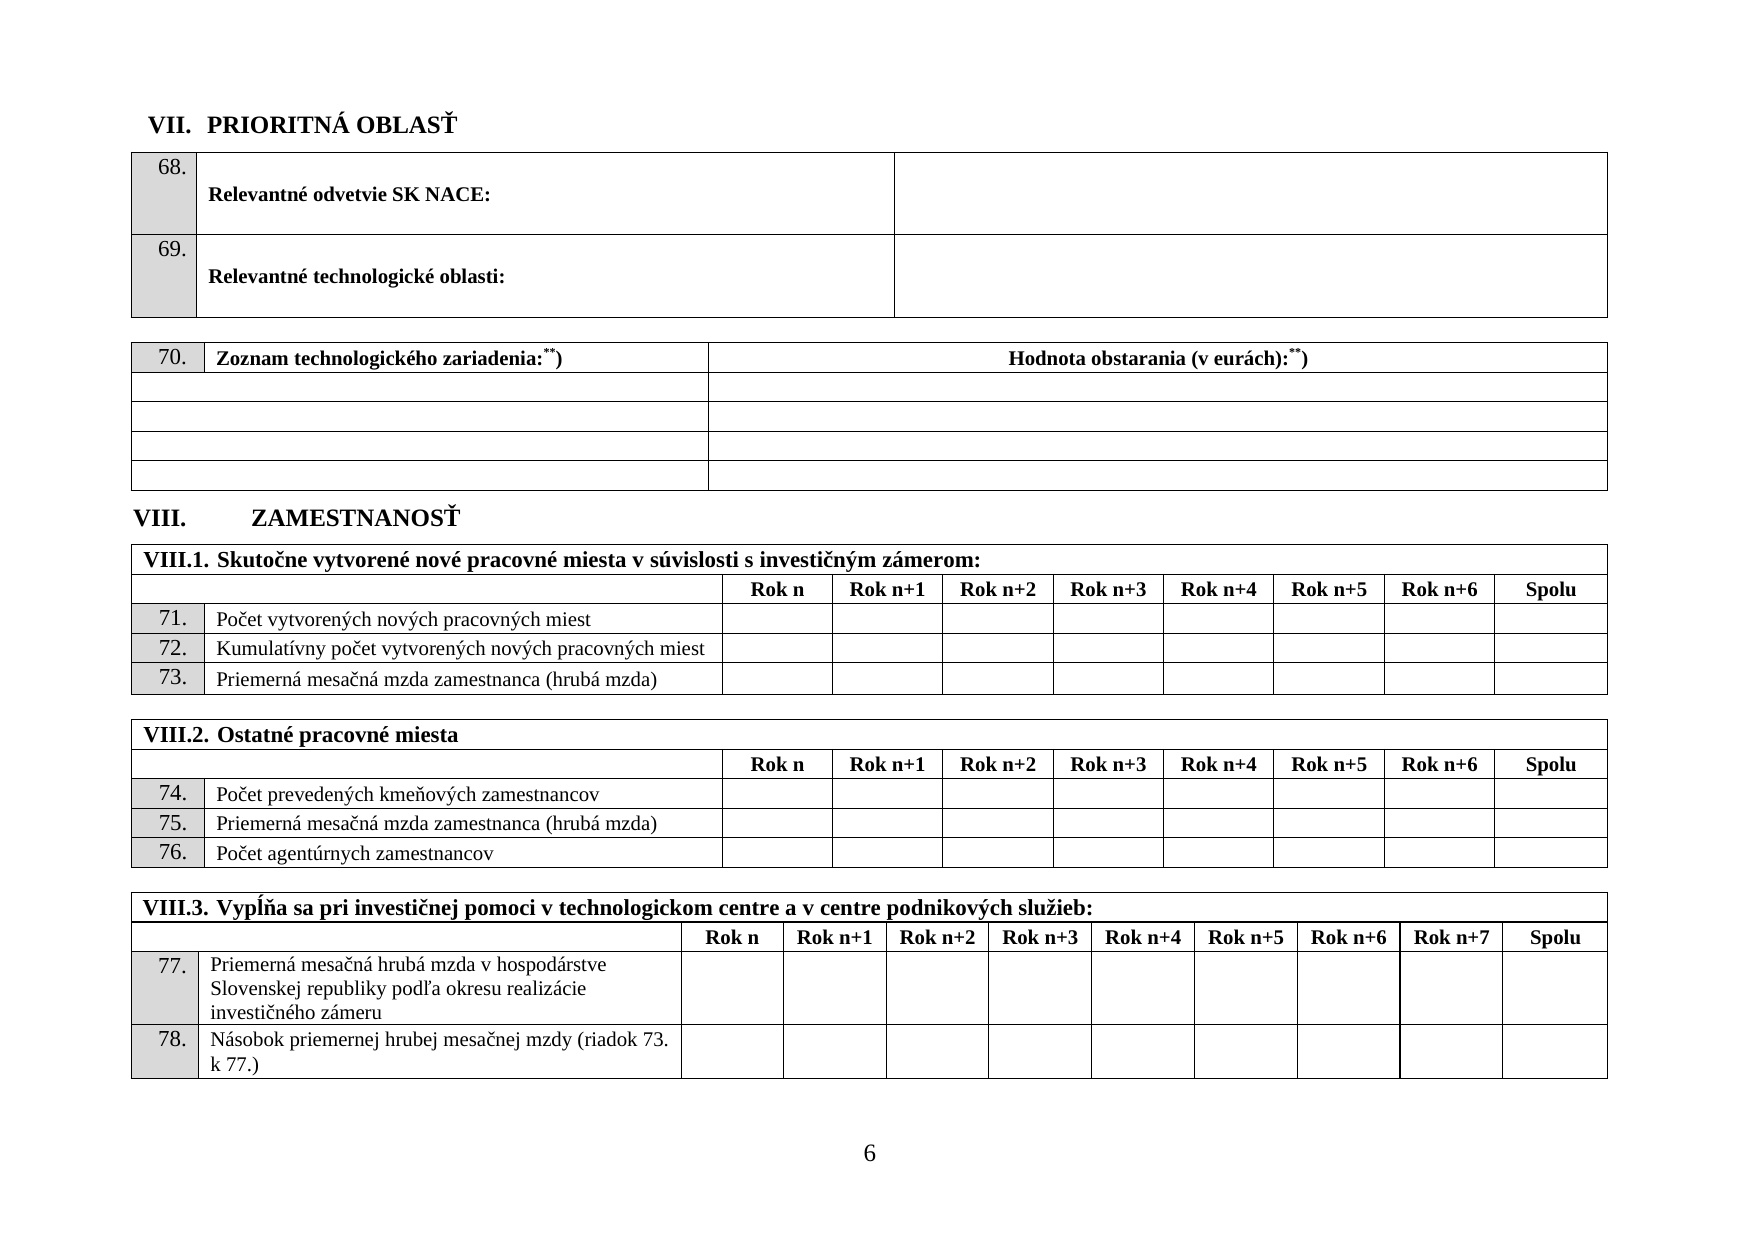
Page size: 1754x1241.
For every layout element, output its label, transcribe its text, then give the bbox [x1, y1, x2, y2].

list ZAMESTNANOSŤ [133, 503, 1636, 532]
table_cell [1054, 838, 1163, 867]
table_cell [887, 952, 988, 1024]
table_cell [1274, 838, 1384, 867]
table_cell Rok n+1 [784, 923, 886, 951]
table_cell [1274, 604, 1384, 633]
table_cell [943, 838, 1053, 867]
table_cell [1385, 809, 1494, 837]
table_cell [1164, 838, 1273, 867]
table_cell [1054, 634, 1163, 662]
table_cell Počet vytvorených nových pracovných miest [205, 604, 722, 633]
table_cell [709, 402, 1607, 431]
list PRIORITNÁ OBLASŤ [148, 110, 1636, 139]
table_cell Počet agentúrnych zamestnancov [205, 838, 722, 867]
table_cell Rok n+3 [1054, 575, 1163, 603]
table_cell [709, 373, 1607, 401]
table_cell [1503, 1025, 1607, 1078]
table_cell [1054, 604, 1163, 633]
table_cell [132, 604, 204, 633]
table_cell [132, 373, 708, 401]
table_cell Rok n+6 [1385, 750, 1494, 778]
table_cell [1298, 1025, 1399, 1078]
table_cell [723, 604, 832, 633]
table_cell [1195, 952, 1297, 1024]
table_header [895, 153, 1607, 234]
table_cell [1164, 779, 1273, 808]
table_cell [1164, 809, 1273, 837]
table_cell Rok n [723, 750, 832, 778]
table_cell [1054, 663, 1163, 694]
table_cell Rok n+4 [1092, 923, 1194, 951]
table_cell [784, 952, 886, 1024]
table_cell [132, 1025, 198, 1078]
table_cell [132, 575, 722, 603]
table_cell Počet prevedených kmeňových zamestnancov [205, 779, 722, 808]
table_cell [723, 663, 832, 694]
table_cell [943, 809, 1053, 837]
table_cell [1495, 838, 1607, 867]
table_cell Rok n+4 [1164, 750, 1273, 778]
table_cell [1274, 779, 1384, 808]
table_cell Priemerná mesačná hrubá mzda v hospodárstve Slovenskej republiky podľa okresu realizácie investičného zámeru [199, 952, 681, 1024]
table_cell [1495, 604, 1607, 633]
table_cell Rok n [682, 923, 783, 951]
table_header Vypĺňa sa pri investičnej pomoci v technologickom centre a v centre podnikových služieb: [132, 893, 1607, 921]
table_cell [1164, 663, 1273, 694]
table_cell [132, 952, 198, 1024]
table_cell [1385, 634, 1494, 662]
table_cell [132, 663, 204, 694]
table_cell [132, 779, 204, 808]
table_cell Rok n+3 [989, 923, 1091, 951]
table_cell [1385, 779, 1494, 808]
table_cell [1385, 604, 1494, 633]
table_cell [709, 432, 1607, 460]
table_cell Rok n+2 [887, 923, 988, 951]
table_cell [833, 663, 942, 694]
table_cell [1495, 663, 1607, 694]
table_cell [132, 838, 204, 867]
table_cell Kumulatívny počet vytvorených nových pracovných miest [205, 634, 722, 662]
table_cell Rok n+5 [1274, 750, 1384, 778]
table_cell [833, 604, 942, 633]
table_cell [989, 1025, 1091, 1078]
table_cell Rok n+5 [1195, 923, 1297, 951]
table_cell [723, 779, 832, 808]
table_cell Rok n+2 [943, 575, 1053, 603]
table_cell [1495, 779, 1607, 808]
table_cell Spolu [1503, 923, 1607, 951]
table_header Hodnota obstarania (v eurách):**) [709, 343, 1607, 372]
table_header Zoznam technologického zariadenia:**) [205, 343, 708, 372]
table_cell [1503, 952, 1607, 1024]
table_cell Rok n+2 [943, 750, 1053, 778]
table_cell [1274, 634, 1384, 662]
table_cell Rok n+1 [833, 575, 942, 603]
table_cell [723, 838, 832, 867]
table_cell [1092, 952, 1194, 1024]
table_cell [1054, 779, 1163, 808]
table_cell Rok n+5 [1274, 575, 1384, 603]
table_cell [943, 604, 1053, 633]
table_cell Násobok priemernej hrubej mesačnej mzdy (riadok 73. k 77.) [199, 1025, 681, 1078]
table_cell [895, 235, 1607, 317]
table_cell [1274, 809, 1384, 837]
table_cell Priemerná mesačná mzda zamestnanca (hrubá mzda) [205, 809, 722, 837]
table_cell [1401, 1025, 1502, 1078]
table_cell [132, 750, 722, 778]
table_cell [943, 634, 1053, 662]
table_header Relevantné odvetvie SK NACE: [197, 153, 894, 234]
table_header [132, 343, 204, 372]
table_cell Rok n+4 [1164, 575, 1273, 603]
table_header [132, 153, 196, 234]
table_cell Rok n+6 [1298, 923, 1399, 951]
table_cell [1385, 838, 1494, 867]
table_cell [833, 634, 942, 662]
table_cell Spolu [1495, 575, 1607, 603]
table_cell [1054, 809, 1163, 837]
table_cell [784, 1025, 886, 1078]
table_cell [887, 1025, 988, 1078]
table_cell Relevantné technologické oblasti: [197, 235, 894, 317]
table_cell [833, 779, 942, 808]
table_cell Rok n [723, 575, 832, 603]
table_cell [132, 235, 196, 317]
table_cell [1195, 1025, 1297, 1078]
table_header Ostatné pracovné miesta [132, 720, 1607, 749]
table_cell [989, 952, 1091, 1024]
table_cell Priemerná mesačná mzda zamestnanca (hrubá mzda) [205, 663, 722, 694]
table_cell [833, 838, 942, 867]
table_cell [1298, 952, 1399, 1024]
table_header Skutočne vytvorené nové pracovné miesta v súvislosti s investičným zámerom: [132, 545, 1607, 574]
table_cell [132, 809, 204, 837]
table_cell [1495, 634, 1607, 662]
table_cell [132, 923, 681, 951]
table_cell Spolu [1495, 750, 1607, 778]
table_cell [1495, 809, 1607, 837]
table_cell Rok n+6 [1385, 575, 1494, 603]
table_cell [723, 634, 832, 662]
table_cell [1274, 663, 1384, 694]
table_cell [943, 663, 1053, 694]
table_cell [1401, 952, 1502, 1024]
table_cell [943, 779, 1053, 808]
table_cell [132, 432, 708, 460]
table_cell [1164, 634, 1273, 662]
table_cell [132, 634, 204, 662]
table_cell Rok n+7 [1401, 923, 1502, 951]
table_cell [723, 809, 832, 837]
table_cell [1164, 604, 1273, 633]
table_cell Rok n+3 [1054, 750, 1163, 778]
table_cell [132, 402, 708, 431]
table_cell Rok n+1 [833, 750, 942, 778]
table_cell [1092, 1025, 1194, 1078]
table_cell [132, 461, 708, 489]
table_cell [833, 809, 942, 837]
table_cell [1385, 663, 1494, 694]
table_cell [682, 1025, 783, 1078]
table_cell [709, 461, 1607, 489]
table_cell [682, 952, 783, 1024]
